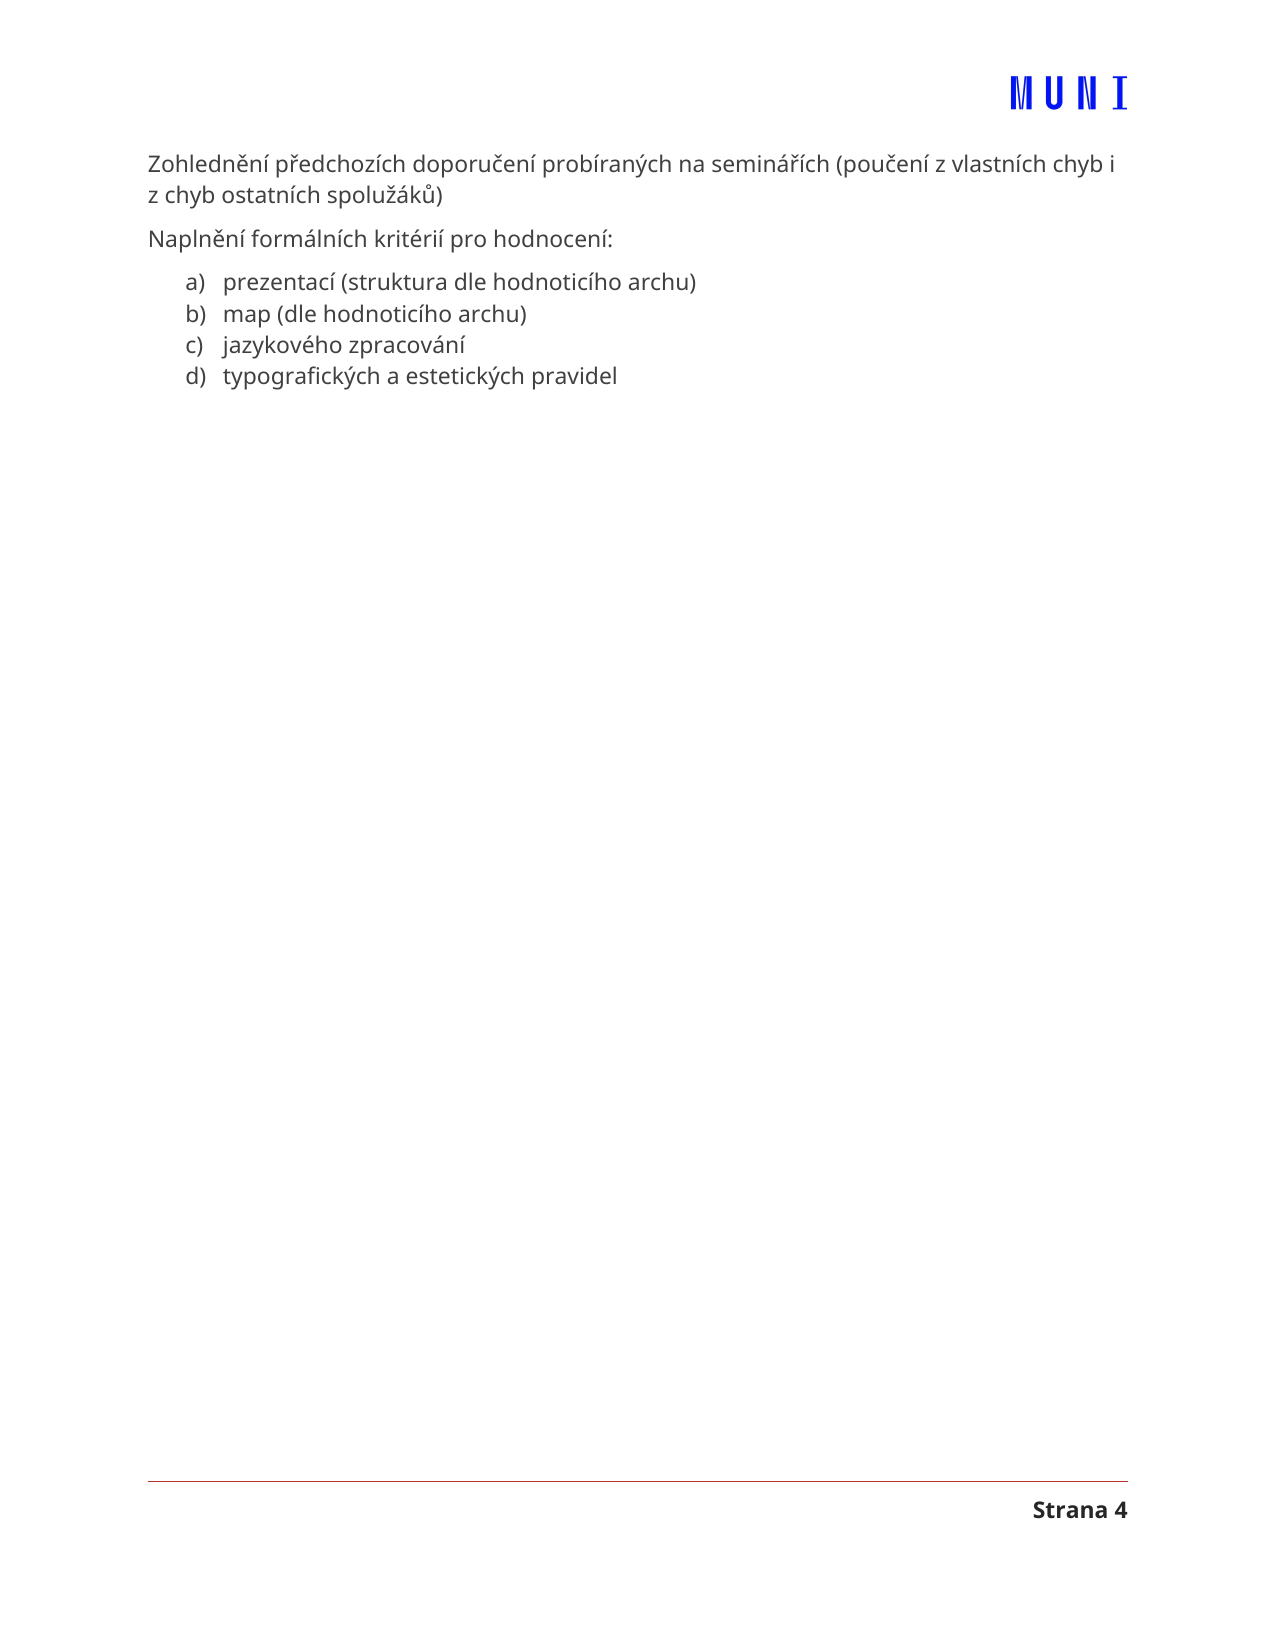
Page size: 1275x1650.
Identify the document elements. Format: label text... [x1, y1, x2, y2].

text Zohlednění předchozích doporučení probíraných na seminářích (poučení z vlastních chyb i z chyb ostatních spolužáků) [148, 148, 1127, 210]
text Naplnění formálních kritérií pro hodnocení: [148, 223, 1127, 254]
list map (dle hodnoticího archu) [185, 298, 1127, 329]
list prezentací (struktura dle hodnoticího archu) [185, 266, 1127, 298]
picture [1009, 75, 1128, 111]
list jazykového zpracování [185, 329, 1127, 360]
list typografických a estetických pravidel [185, 360, 1127, 391]
